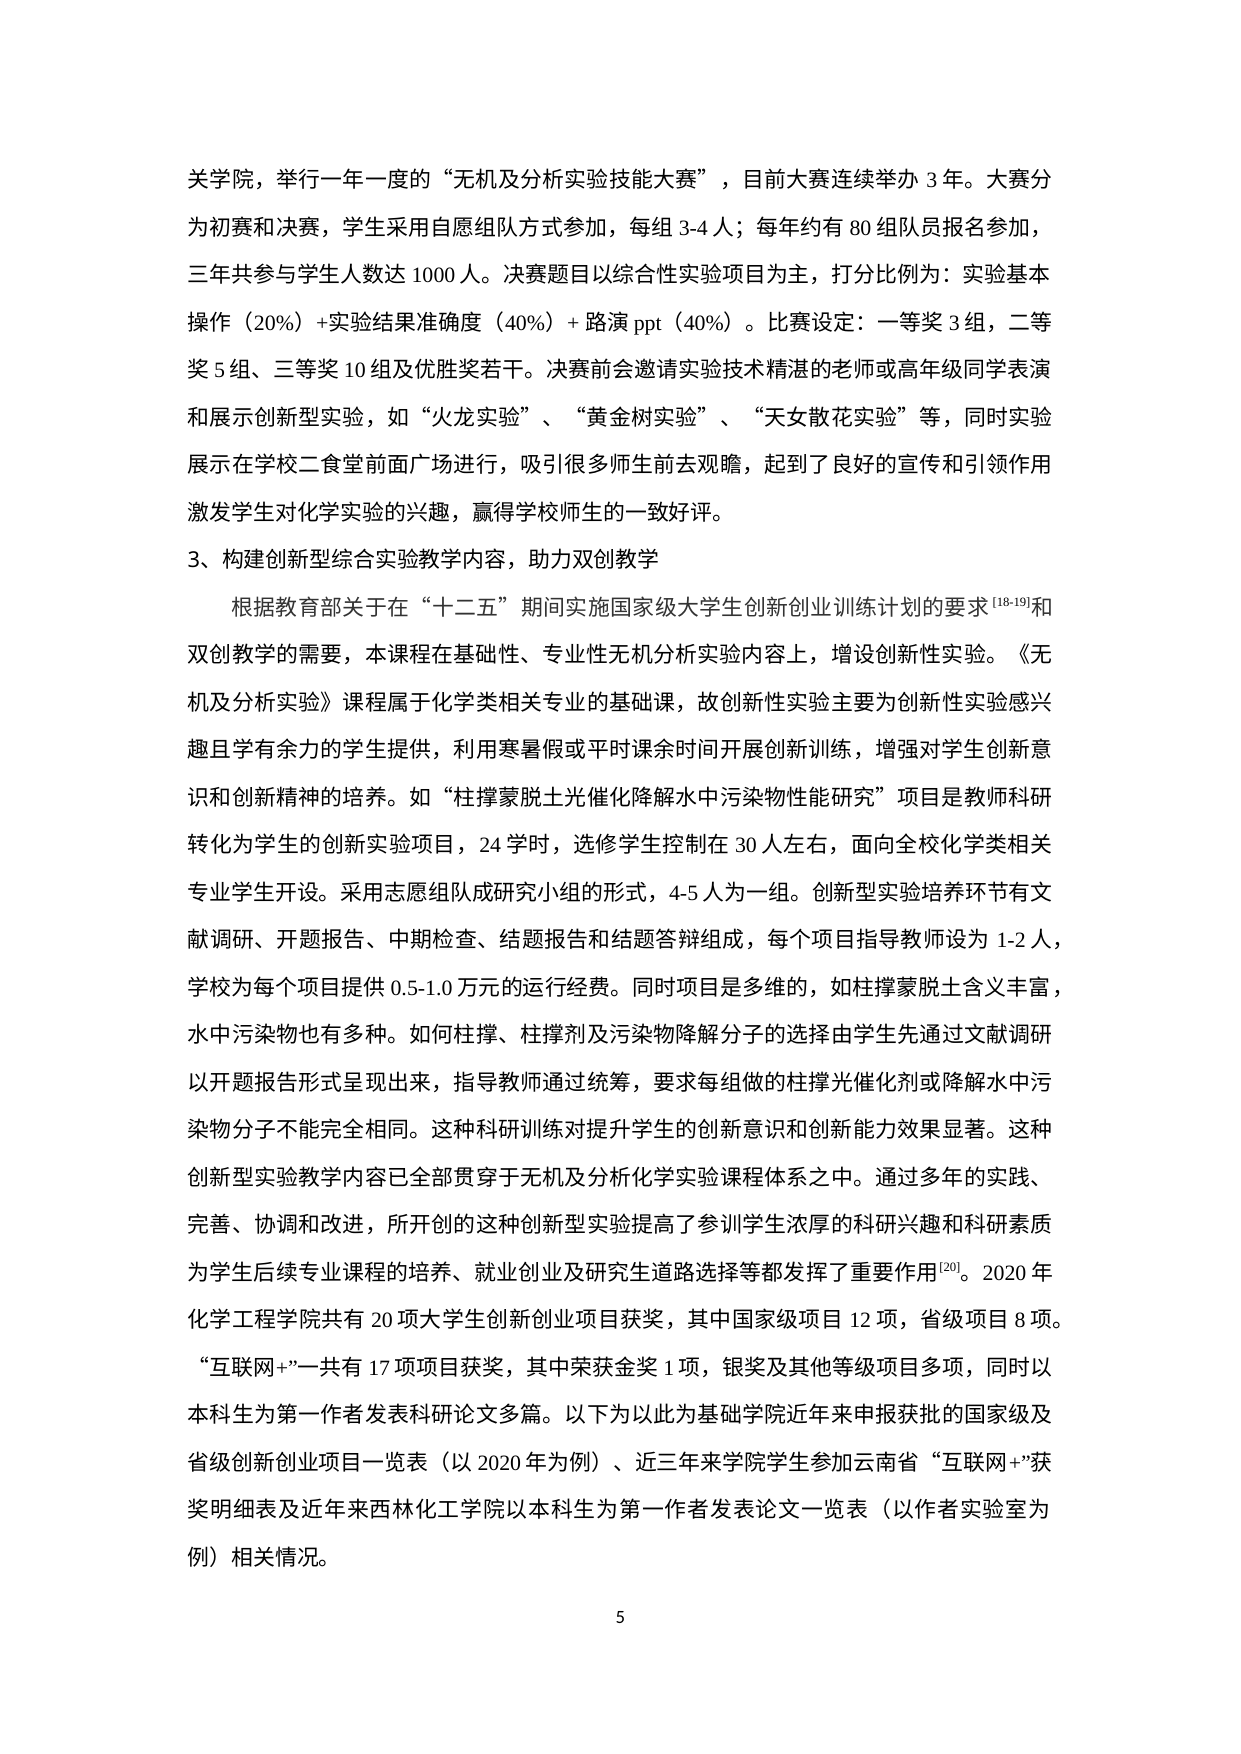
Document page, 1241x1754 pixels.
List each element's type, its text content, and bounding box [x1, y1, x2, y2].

text 根据教育部关于在“十二五”期间实施国家级大学生创新创业训练计划的要求[18-19]和双创教学的需要，本课程在基础性、专业性无机分析实验内容上，增设创新性实验。《无机及分析实验》课程属于化学类相关专业的基础课，故创新性实验主要为创新性实验感兴趣且学有余力的学生提供，利用寒暑假或平时课余时间开展创新训练，增强对学生创新意识和创新精神的培养。如“柱撑蒙脱土光催化降解水中污染物性能研究”项目是教师科研转化为学生的创新实验项目，24学时，选修学生控制在30人左右，面向全校化学类相关专业学生开设。采用志愿组队成研究小组的形式，4-5人为一组。创新型实验培养环节有文献调研、开题报告、中期检查、结题报告和结题答辩组成，每个项目指导教师设为1-2人，学校为每个项目提供0.5-1.0万元的运行经费。同时项目是多维的，如柱撑蒙脱土含义丰富，水中污染物也有多种。如何柱撑、柱撑剂及污染物降解分子的选择由学生先通过文献调研，以开题报告形式呈现出来，指导教师通过统筹，要求每组做的柱撑光催化剂或降解水中污染物分子不能完全相同。这种科研训练对提升学生的创新意识和创新能力效果显著。这种创新型实验教学内容已全部贯穿于无机及分析化学实验课程体系之中。通过多年的实践、完善、协调和改进，所开创的这种创新型实验提高了参训学生浓厚的科研兴趣和科研素质，为学生后续专业课程的培养、就业创业及研究生道路选择等都发挥了重要作用[20]。2020年化学工程学院共有20项大学生创新创业项目获奖，其中国家级项目12项，省级项目8项。“互联网+”一共有17项项目获奖，其中荣获金奖1项，银奖及其他等级项目多项，同时以本科生为第一作者发表科研论文多篇。以下为以此为基础学院近年来申报获批的国家级及省级创新创业项目一览表（以2020年为例）、近三年来学院学生参加云南省“互联网+”获奖明细表及近年来西林化工学院以本科生为第一作者发表论文一览表（以作者实验室为例）相关情况。 [187, 589, 1053, 1571]
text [187, 162, 1053, 526]
text 3、构建创新型综合实验教学内容，助力双创教学 [187, 542, 1053, 574]
